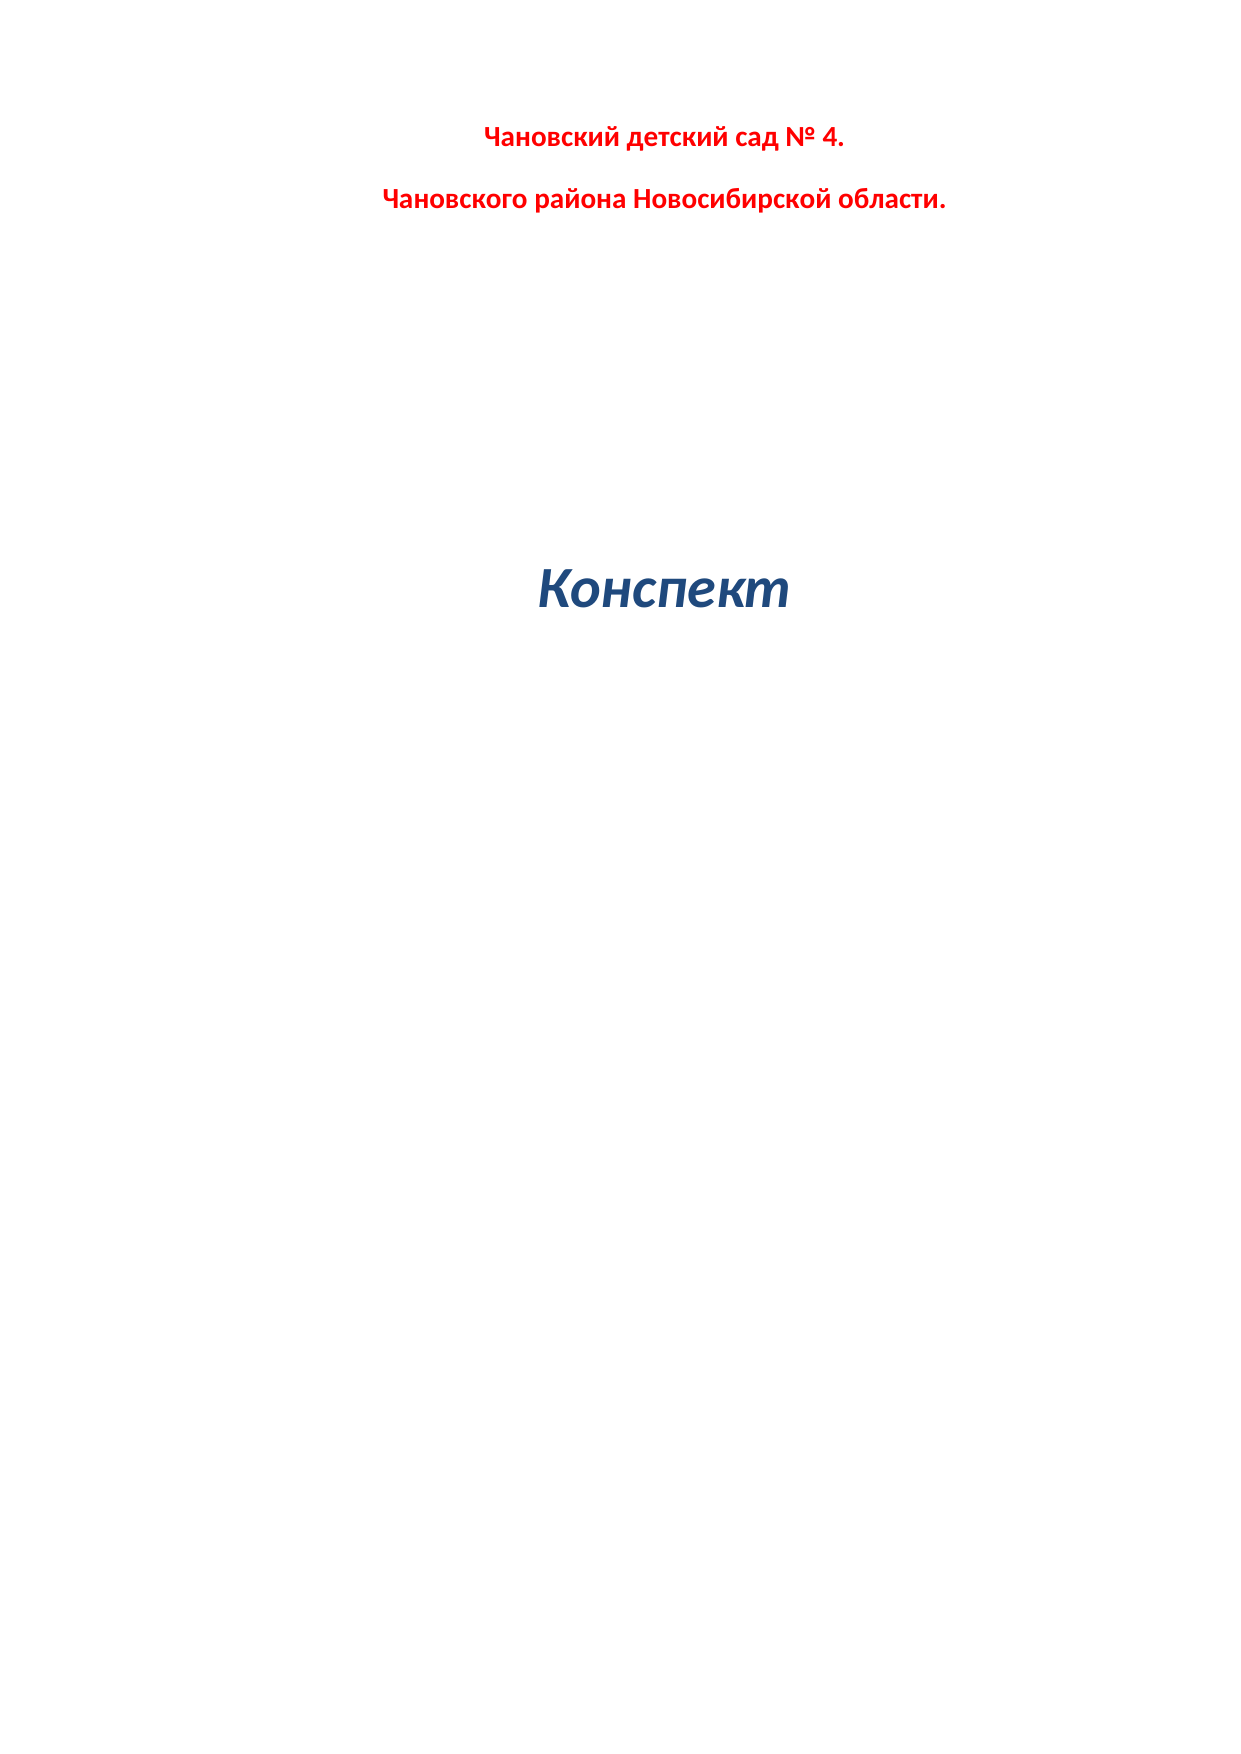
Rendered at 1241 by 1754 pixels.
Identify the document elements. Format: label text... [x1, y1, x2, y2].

text Чановского района Новосибирской области. [177, 180, 1152, 216]
text Конспект [177, 551, 1152, 622]
text Чановский детский сад № 4. [177, 118, 1152, 154]
